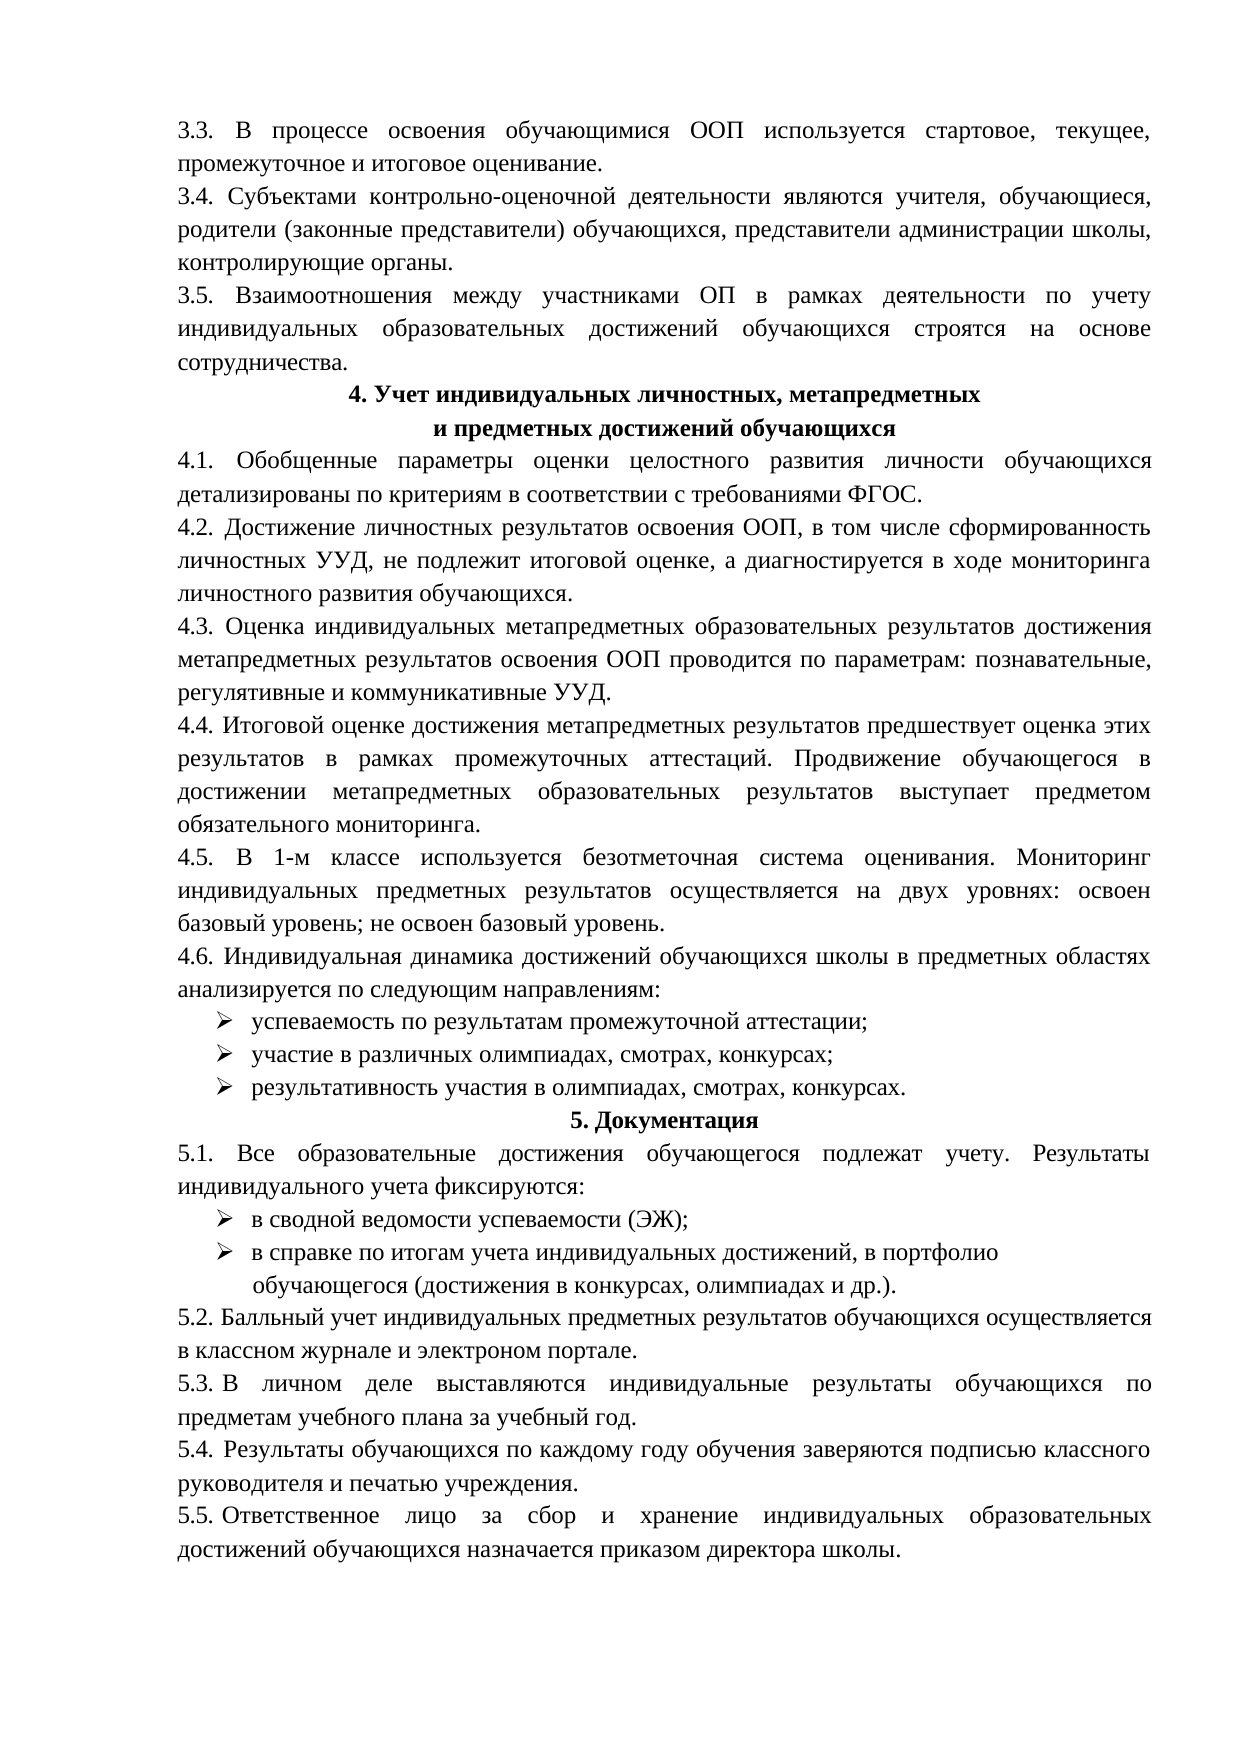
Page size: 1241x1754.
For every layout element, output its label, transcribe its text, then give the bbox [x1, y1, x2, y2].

list Результаты обучающихся по каждому году обучения заверяются подписью классного руководителя и печатью учреждения. [177, 1434, 1152, 1496]
list успеваемость по результатам промежуточной аттестации; [214, 1007, 1163, 1035]
list участие в различных олимпиадах, смотрах, конкурсах; [214, 1039, 1163, 1067]
list Обобщенные параметры оценки целостного развития личности обучающихся детализированы по критериям в соответствии с требованиями ФГОС. [177, 446, 1152, 507]
list результативность участия в олимпиадах, смотрах, конкурсах. [214, 1072, 1163, 1100]
list Субъектами контрольно-оценочной деятельности являются учителя, обучающиеся, родители (законные представители) обучающихся, представители администрации школы, контролирующие органы. [177, 181, 1152, 276]
list Индивидуальная динамика достижений обучающихся школы в предметных областях анализируется по следующим направлениям: [177, 941, 1152, 1003]
subtitle Учет индивидуальных личностных, метапредметных и предметных достижений обучающихся [348, 379, 981, 441]
list Все образовательные достижения обучающегося подлежат учету. Результаты индивидуального учета фиксируются: [177, 1138, 1152, 1200]
list Оценка индивидуальных метапредметных образовательных результатов достижения метапредметных результатов освоения ООП проводится по параметрам: познавательные, регулятивные и коммуникативные УУД. [177, 611, 1152, 706]
list Достижение личностных результатов освоения ООП, в том числе сформированность личностных УУД, не подлежит итоговой оценке, а диагностируется в ходе мониторинга личностного развития обучающихся. [177, 512, 1152, 606]
list Взаимоотношения между участниками ОП в рамках деятельности по учету индивидуальных образовательных достижений обучающихся строятся на основе сотрудничества. [177, 281, 1152, 375]
subtitle Документация [570, 1105, 1163, 1134]
list Балльный учет индивидуальных предметных результатов обучающихся осуществляется в классном журнале и электроном портале. [177, 1302, 1152, 1364]
list в сводной ведомости успеваемости (ЭЖ); [215, 1204, 1163, 1233]
list В личном деле выставляются индивидуальные результаты обучающихся по предметам учебного плана за учебный год. [177, 1368, 1152, 1430]
list в справке по итогам учета индивидуальных достижений, в портфолио обучающегося (достижения в конкурсах, олимпиадах и др.). [215, 1237, 1152, 1298]
list Итоговой оценке достижения метапредметных результатов предшествует оценка этих результатов в рамках промежуточных аттестаций. Продвижение обучающегося в достижении метапредметных образовательных результатов выступает предметом обязательного мониторинга. [177, 710, 1152, 838]
list В процессе освоения обучающимися ООП используется стартовое, текущее, промежуточное и итоговое оценивание. [177, 115, 1151, 177]
list В 1-м классе используется безотметочная система оценивания. Мониторинг индивидуальных предметных результатов осуществляется на двух уровнях: освоен базовый уровень; не освоен базовый уровень. [177, 842, 1152, 937]
list Ответственное лицо за сбор и хранение индивидуальных образовательных достижений обучающихся назначается приказом директора школы. [177, 1501, 1152, 1562]
